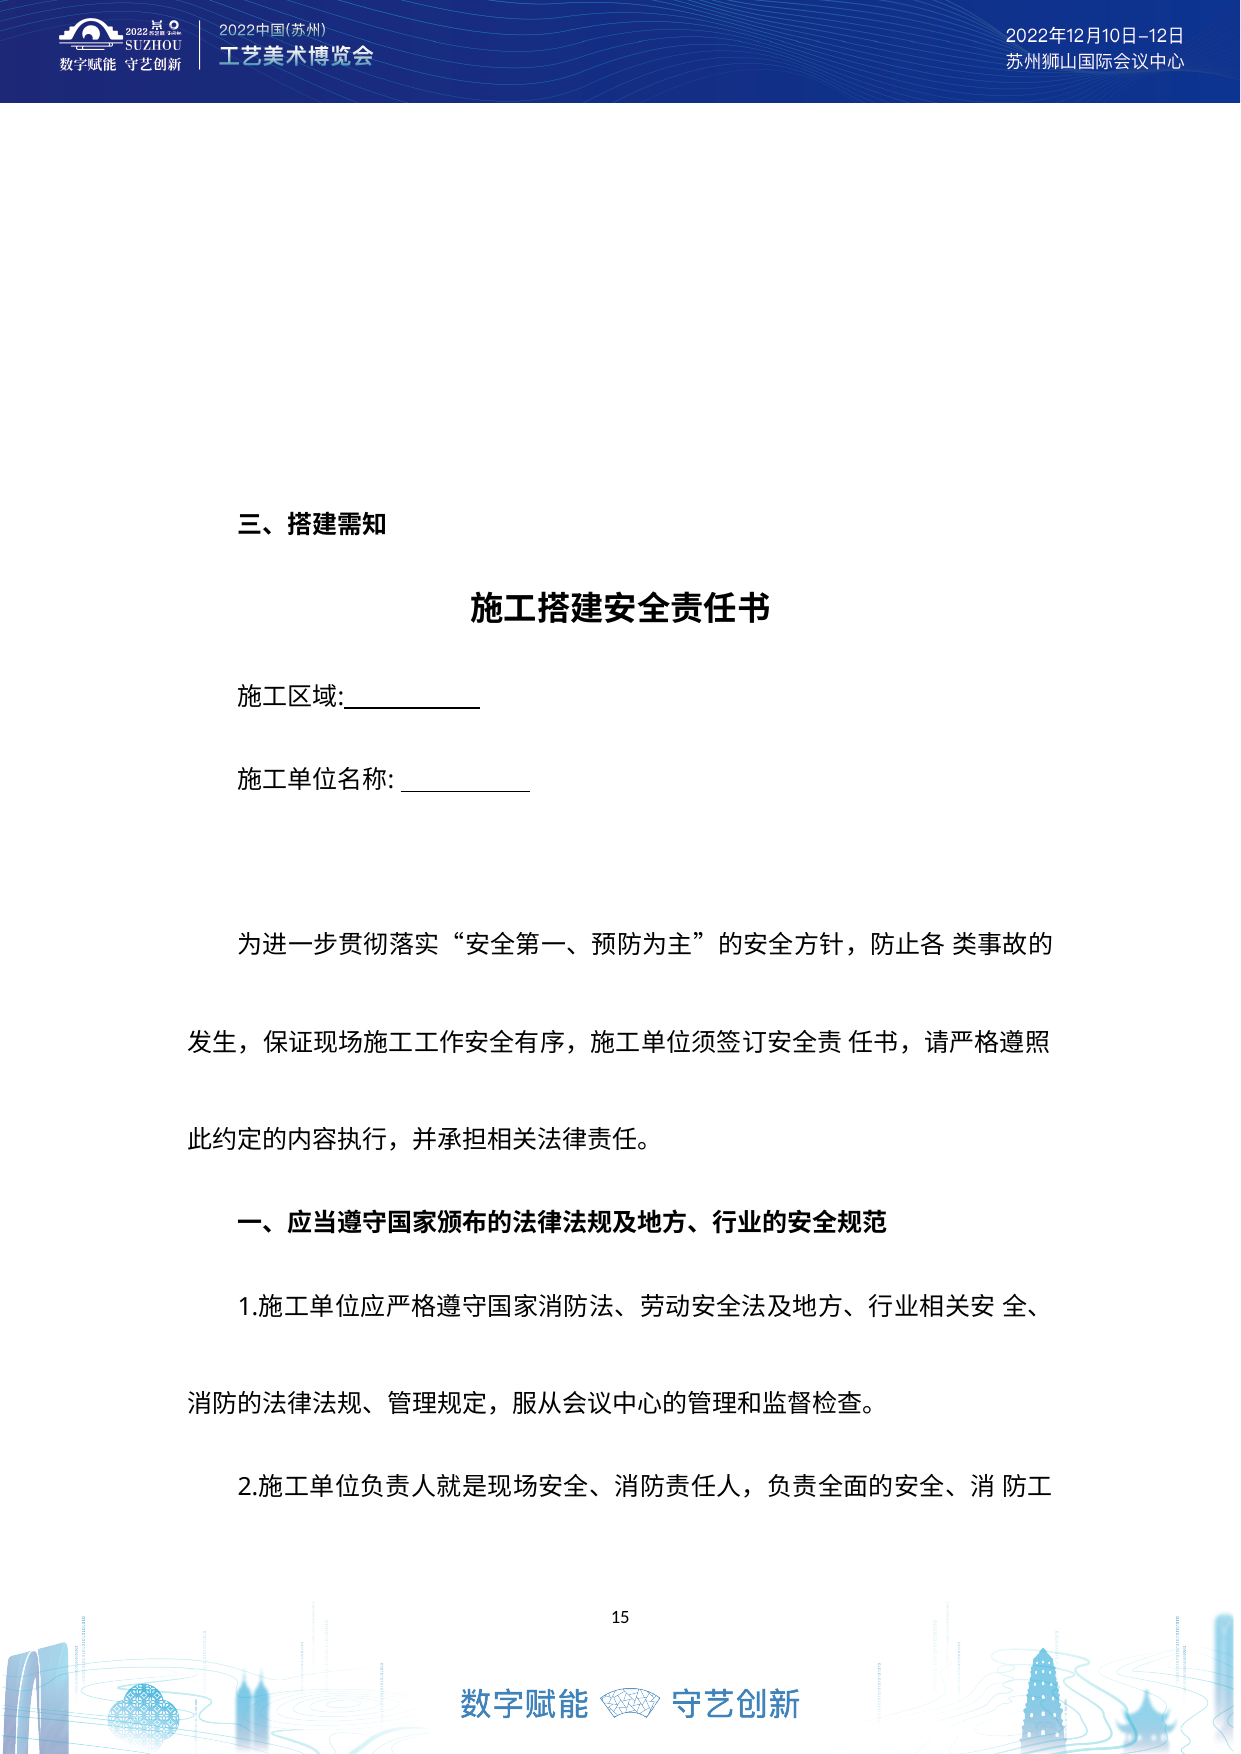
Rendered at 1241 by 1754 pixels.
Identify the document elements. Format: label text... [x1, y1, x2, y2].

picture [0, 0, 1241, 103]
text 1.施工单位应严格遵守国家消防法、劳动安全法及地方、行业相关安 全、消防的法律法规、管理规定，服从会议中心的管理和监督检查。 [187, 1272, 1053, 1434]
text 三、搭建需知 [187, 490, 1053, 555]
text 施工搭建安全责任书 [187, 573, 1053, 638]
text 为进一步贯彻落实“安全第一、预防为主”的安全方针，防止各 类事故的发生，保证现场施工工作安全有序，施工单位须签订安全责 任书，请严格遵照此约定的内容执行，并承担相关法律责任。 [187, 910, 1053, 1170]
text 施工区域: [187, 662, 1053, 727]
picture [2, 1602, 1234, 1754]
text 施工单位名称: [187, 745, 1053, 810]
text 一、应当遵守国家颁布的法律法规及地方、行业的安全规范 [187, 1188, 1053, 1253]
text 2.施工单位负责人就是现场安全、消防责任人，负责全面的安全、消 防工作，并指派专职安全员检查监督现场施工中的安全、消防工作。 [187, 1452, 1053, 1517]
